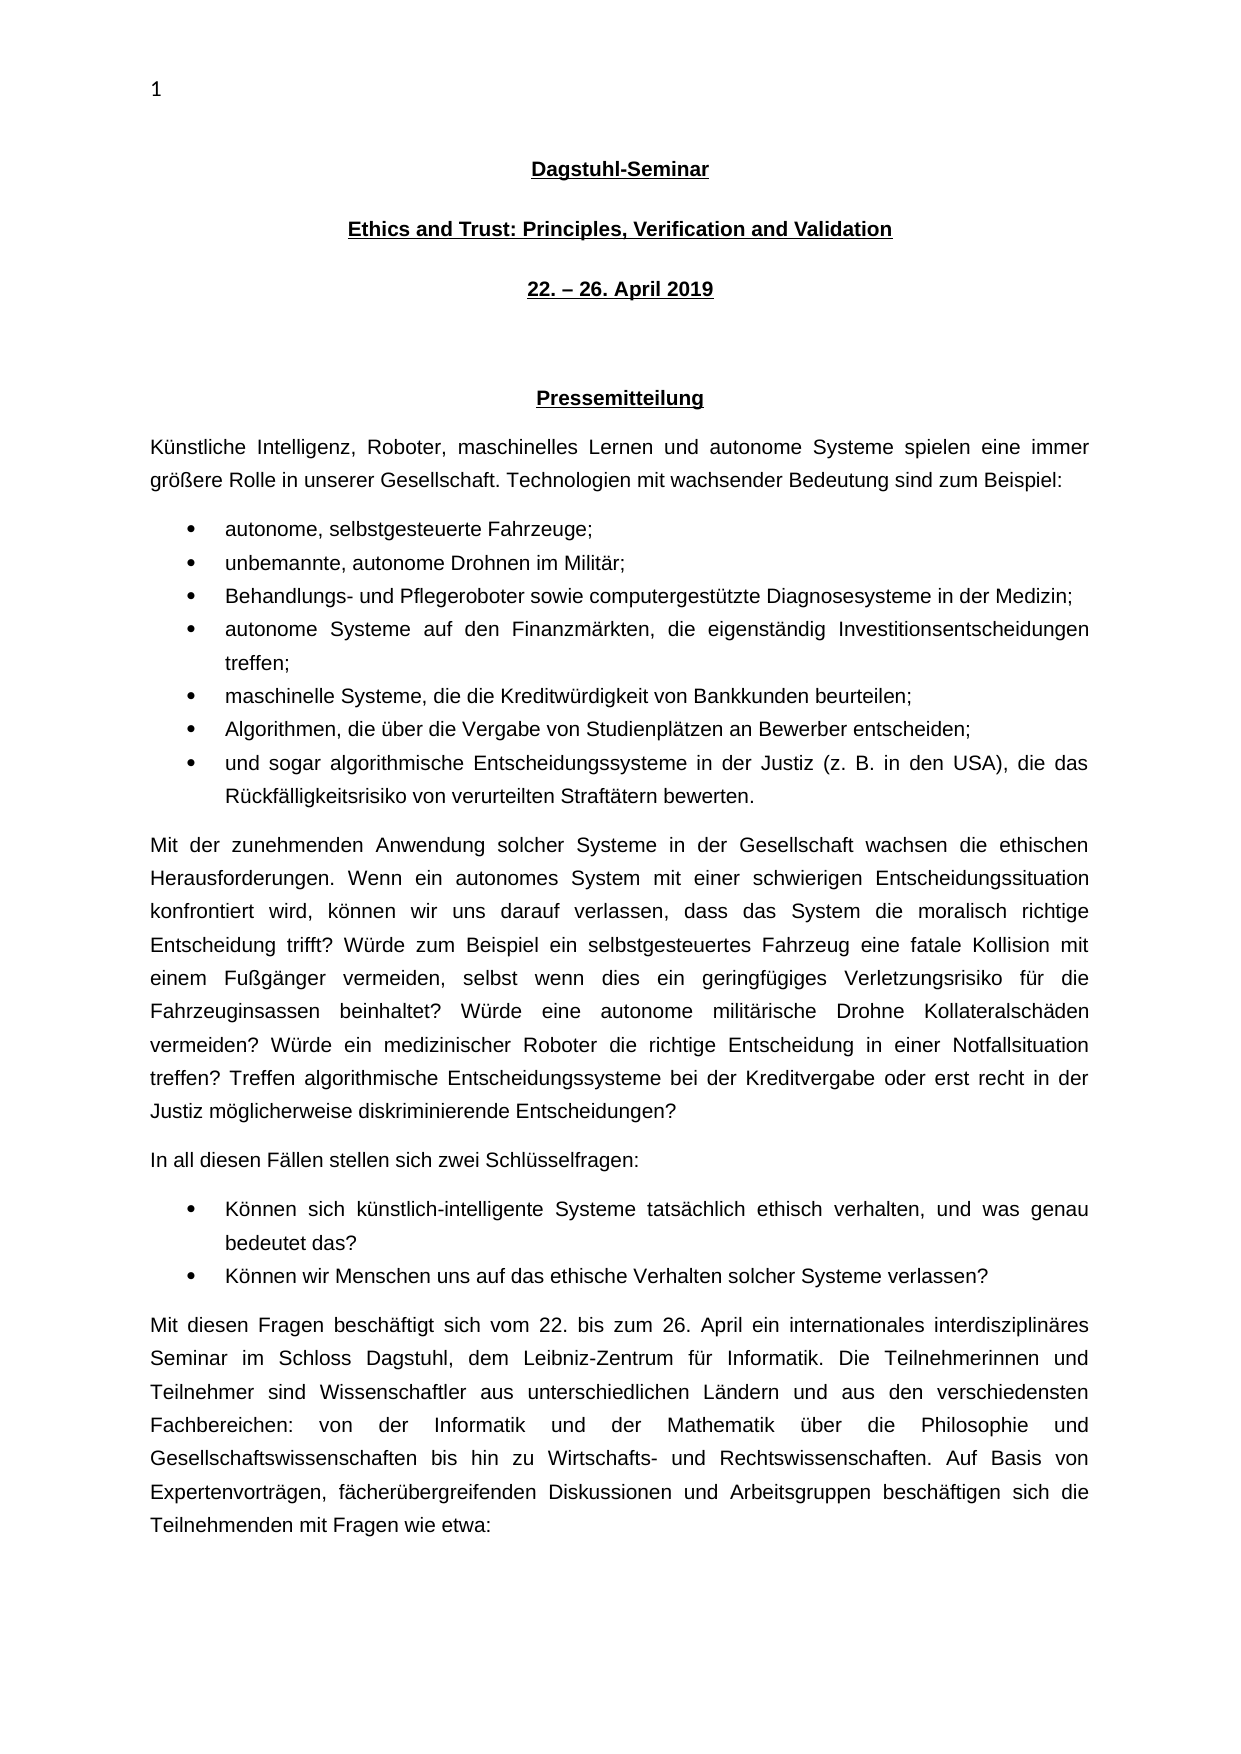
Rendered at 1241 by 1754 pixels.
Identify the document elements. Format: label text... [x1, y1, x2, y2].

text Ethics and Trust: Principles, Verification and Validation [150, 210, 1090, 243]
text 22. – 26. April 2019 [150, 270, 1090, 303]
list Können sich künstlich-intelligente Systeme tatsächlich ethisch verhalten, und was genau bedeutet das? [187, 1190, 1090, 1257]
list unbemannte, autonome Drohnen im Militär; [187, 543, 1090, 577]
list autonome, selbstgesteuerte Fahrzeuge; [187, 510, 1090, 543]
text Pressemitteilung [150, 379, 1090, 412]
list autonome Systeme auf den Finanzmärkten, die eigenständig Investitionsentscheidungen treffen; [187, 610, 1090, 677]
text Mit der zunehmenden Anwendung solcher Systeme in der Gesellschaft wachsen die ethischen Herausforderungen. Wenn ein autonomes System mit einer schwierigen Entscheidungssituation konfrontiert wird, können wir uns darauf verlassen, dass das System die moralisch richtige Entscheidung trifft? Würde zum Beispiel ein selbstgesteuertes Fahrzeug eine fatale Kollision mit einem Fußgänger vermeiden, selbst wenn dies ein geringfügiges Verletzungsrisiko für die Fahrzeuginsassen beinhaltet? Würde eine autonome militärische Drohne Kollateralschäden vermeiden? Würde ein medizinischer Roboter die richtige Entscheidung in einer Notfallsituation treffen? Treffen algorithmische Entscheidungssysteme bei der Kreditvergabe oder erst recht in der Justiz möglicherweise diskriminierende Entscheidungen? [150, 826, 1090, 1126]
text Künstliche Intelligenz, Roboter, maschinelles Lernen und autonome Systeme spielen eine immer größere Rolle in unserer Gesellschaft. Technologien mit wachsender Bedeutung sind zum Beispiel: [150, 428, 1090, 494]
list und sogar algorithmische Entscheidungssysteme in der Justiz (z. B. in den USA), die das Rückfälligkeitsrisiko von verurteilten Straftätern bewerten. [187, 743, 1090, 810]
list maschinelle Systeme, die die Kreditwürdigkeit von Bankkunden beurteilen; [187, 677, 1090, 710]
list Algorithmen, die über die Vergabe von Studienplätzen an Bewerber entscheiden; [187, 710, 1090, 743]
text In all diesen Fällen stellen sich zwei Schlüsselfragen: [150, 1141, 1090, 1174]
text Mit diesen Fragen beschäftigt sich vom 22. bis zum 26. April ein internationales interdisziplinäres Seminar im Schloss Dagstuhl, dem Leibniz-Zentrum für Informatik. Die Teilnehmerinnen und Teilnehmer sind Wissenschaftler aus unterschiedlichen Ländern und aus den verschiedensten Fachbereichen: von der Informatik und der Mathematik über die Philosophie und Gesellschaftswissenschaften bis hin zu Wirtschafts- und Rechtswissenschaften. Auf Basis von Expertenvorträgen, fächerübergreifenden Diskussionen und Arbeitsgruppen beschäftigen sich die Teilnehmenden mit Fragen wie etwa: [150, 1306, 1090, 1539]
list Behandlungs- und Pflegeroboter sowie computergestützte Diagnosesysteme in der Medizin; [187, 577, 1090, 610]
subtitle Dagstuhl-Seminar [150, 150, 1090, 183]
list Können wir Menschen uns auf das ethische Verhalten solcher Systeme verlassen? [187, 1257, 1090, 1290]
